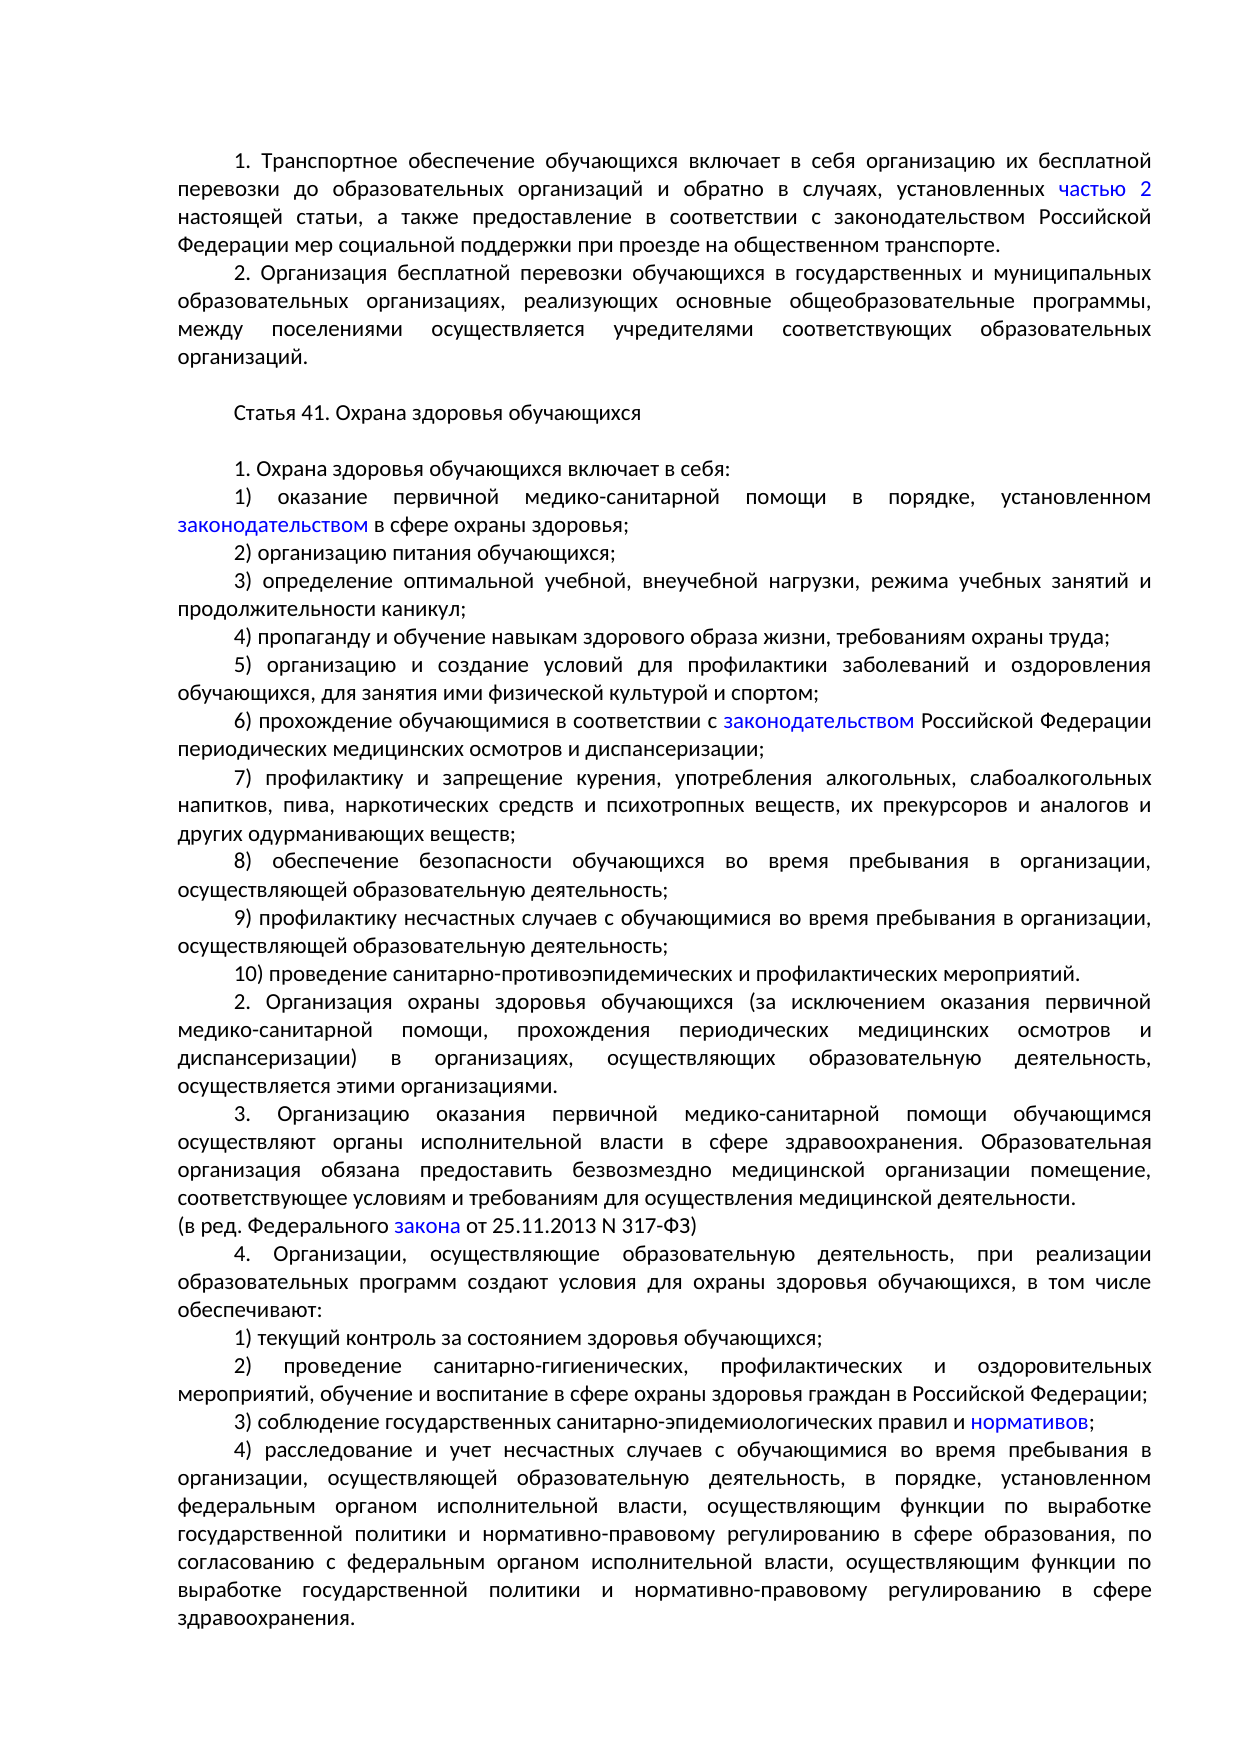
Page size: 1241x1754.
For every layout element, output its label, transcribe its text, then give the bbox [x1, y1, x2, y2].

text 7) профилактику и запрещение курения, употребления алкогольных, слабоалкогольных напитков, пива, наркотических средств и психотропных веществ, их прекурсоров и аналогов и других одурманивающих веществ; [177, 763, 1152, 847]
text Статья 41. Охрана здоровья обучающихся [177, 398, 1152, 426]
text 2. Организация бесплатной перевозки обучающихся в государственных и муниципальных образовательных организациях, реализующих основные общеобразовательные программы, между поселениями осуществляется учредителями соответствующих образовательных организаций. [177, 258, 1152, 370]
text 5) организацию и создание условий для профилактики заболеваний и оздоровления обучающихся, для занятия ими физической культурой и спортом; [177, 651, 1152, 707]
text 1) оказание первичной медико-санитарной помощи в порядке, установленном законодательством в сфере охраны здоровья; [177, 482, 1152, 538]
text 1. Транспортное обеспечение обучающихся включает в себя организацию их бесплатной перевозки до образовательных организаций и обратно в случаях, установленных частью 2 настоящей статьи, а также предоставление в соответствии с законодательством Российской Федерации мер социальной поддержки при проезде на общественном транспорте. [177, 146, 1152, 258]
text (в ред. Федерального закона от 25.11.2013 N 317-ФЗ) [177, 1211, 1152, 1239]
text 2) организацию питания обучающихся; [177, 538, 1152, 566]
text 3) соблюдение государственных санитарно-эпидемиологических правил и нормативов; [177, 1407, 1152, 1435]
text 2. Организация охраны здоровья обучающихся (за исключением оказания первичной медико-санитарной помощи, прохождения периодических медицинских осмотров и диспансеризации) в организациях, осуществляющих образовательную деятельность, осуществляется этими организациями. [177, 987, 1152, 1099]
text 1) текущий контроль за состоянием здоровья обучающихся; [177, 1323, 1152, 1351]
text 4. Организации, осуществляющие образовательную деятельность, при реализации образовательных программ создают условия для охраны здоровья обучающихся, в том числе обеспечивают: [177, 1239, 1152, 1323]
text 10) проведение санитарно-противоэпидемических и профилактических мероприятий. [177, 959, 1152, 987]
text 8) обеспечение безопасности обучающихся во время пребывания в организации, осуществляющей образовательную деятельность; [177, 847, 1152, 903]
text 2) проведение санитарно-гигиенических, профилактических и оздоровительных мероприятий, обучение и воспитание в сфере охраны здоровья граждан в Российской Федерации; [177, 1351, 1152, 1407]
text 4) расследование и учет несчастных случаев с обучающимися во время пребывания в организации, осуществляющей образовательную деятельность, в порядке, установленном федеральным органом исполнительной власти, осуществляющим функции по выработке государственной политики и нормативно-правовому регулированию в сфере образования, по согласованию с федеральным органом исполнительной власти, осуществляющим функции по выработке государственной политики и нормативно-правовому регулированию в сфере здравоохранения. [177, 1435, 1152, 1631]
text 6) прохождение обучающимися в соответствии с законодательством Российской Федерации периодических медицинских осмотров и диспансеризации; [177, 707, 1152, 763]
text 3. Организацию оказания первичной медико-санитарной помощи обучающимся осуществляют органы исполнительной власти в сфере здравоохранения. Образовательная организация обязана предоставить безвозмездно медицинской организации помещение, соответствующее условиям и требованиям для осуществления медицинской деятельности. [177, 1099, 1152, 1211]
text 9) профилактику несчастных случаев с обучающимися во время пребывания в организации, осуществляющей образовательную деятельность; [177, 903, 1152, 959]
text 4) пропаганду и обучение навыкам здорового образа жизни, требованиям охраны труда; [177, 622, 1152, 651]
text 1. Охрана здоровья обучающихся включает в себя: [177, 454, 1152, 482]
text 3) определение оптимальной учебной, внеучебной нагрузки, режима учебных занятий и продолжительности каникул; [177, 566, 1152, 622]
